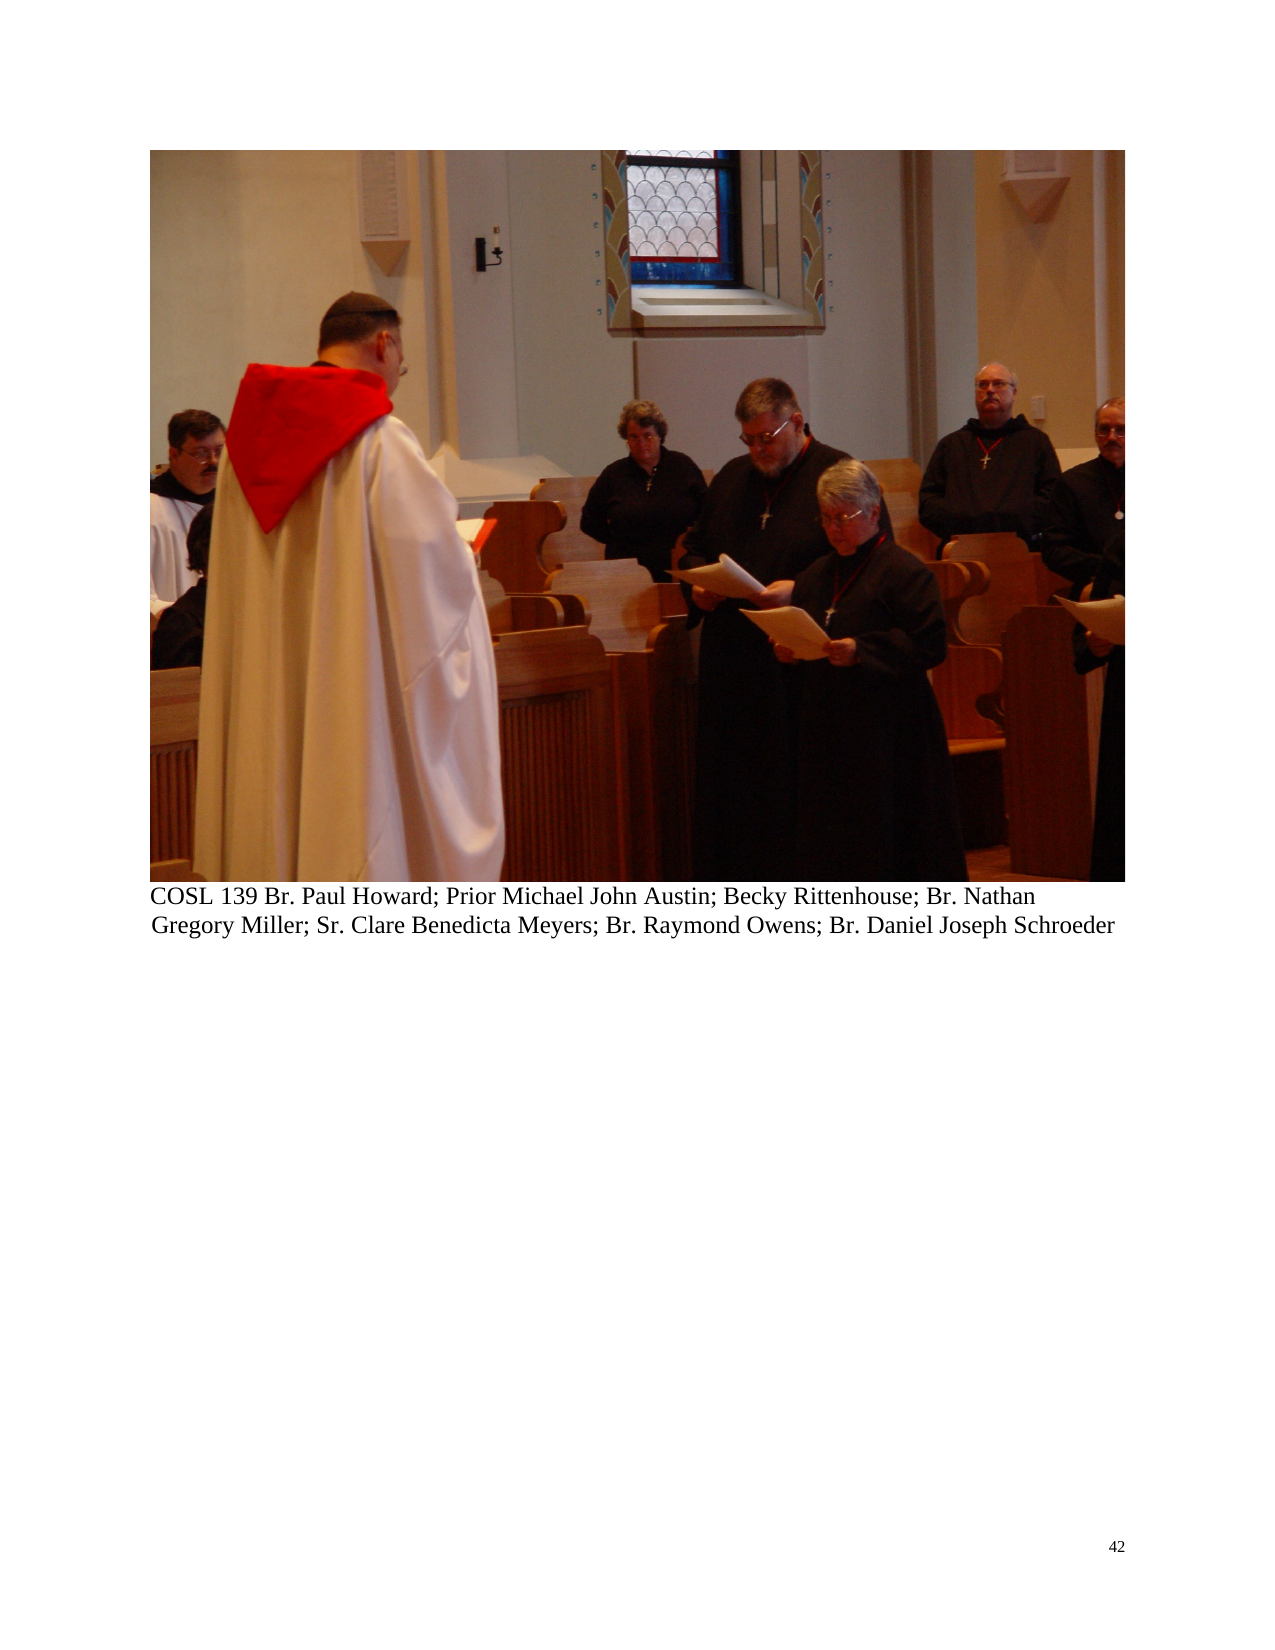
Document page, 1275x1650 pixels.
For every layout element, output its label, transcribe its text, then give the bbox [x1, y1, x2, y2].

text COSL 139 Br. Paul Howard; Prior Michael John Austin; Becky Rittenhouse; Br. Nathan Gregory Miller; Sr. Clare Benedicta Meyers; Br. Raymond Owens; Br. Daniel Joseph Schroeder [150, 882, 1125, 939]
picture [150, 150, 1125, 882]
